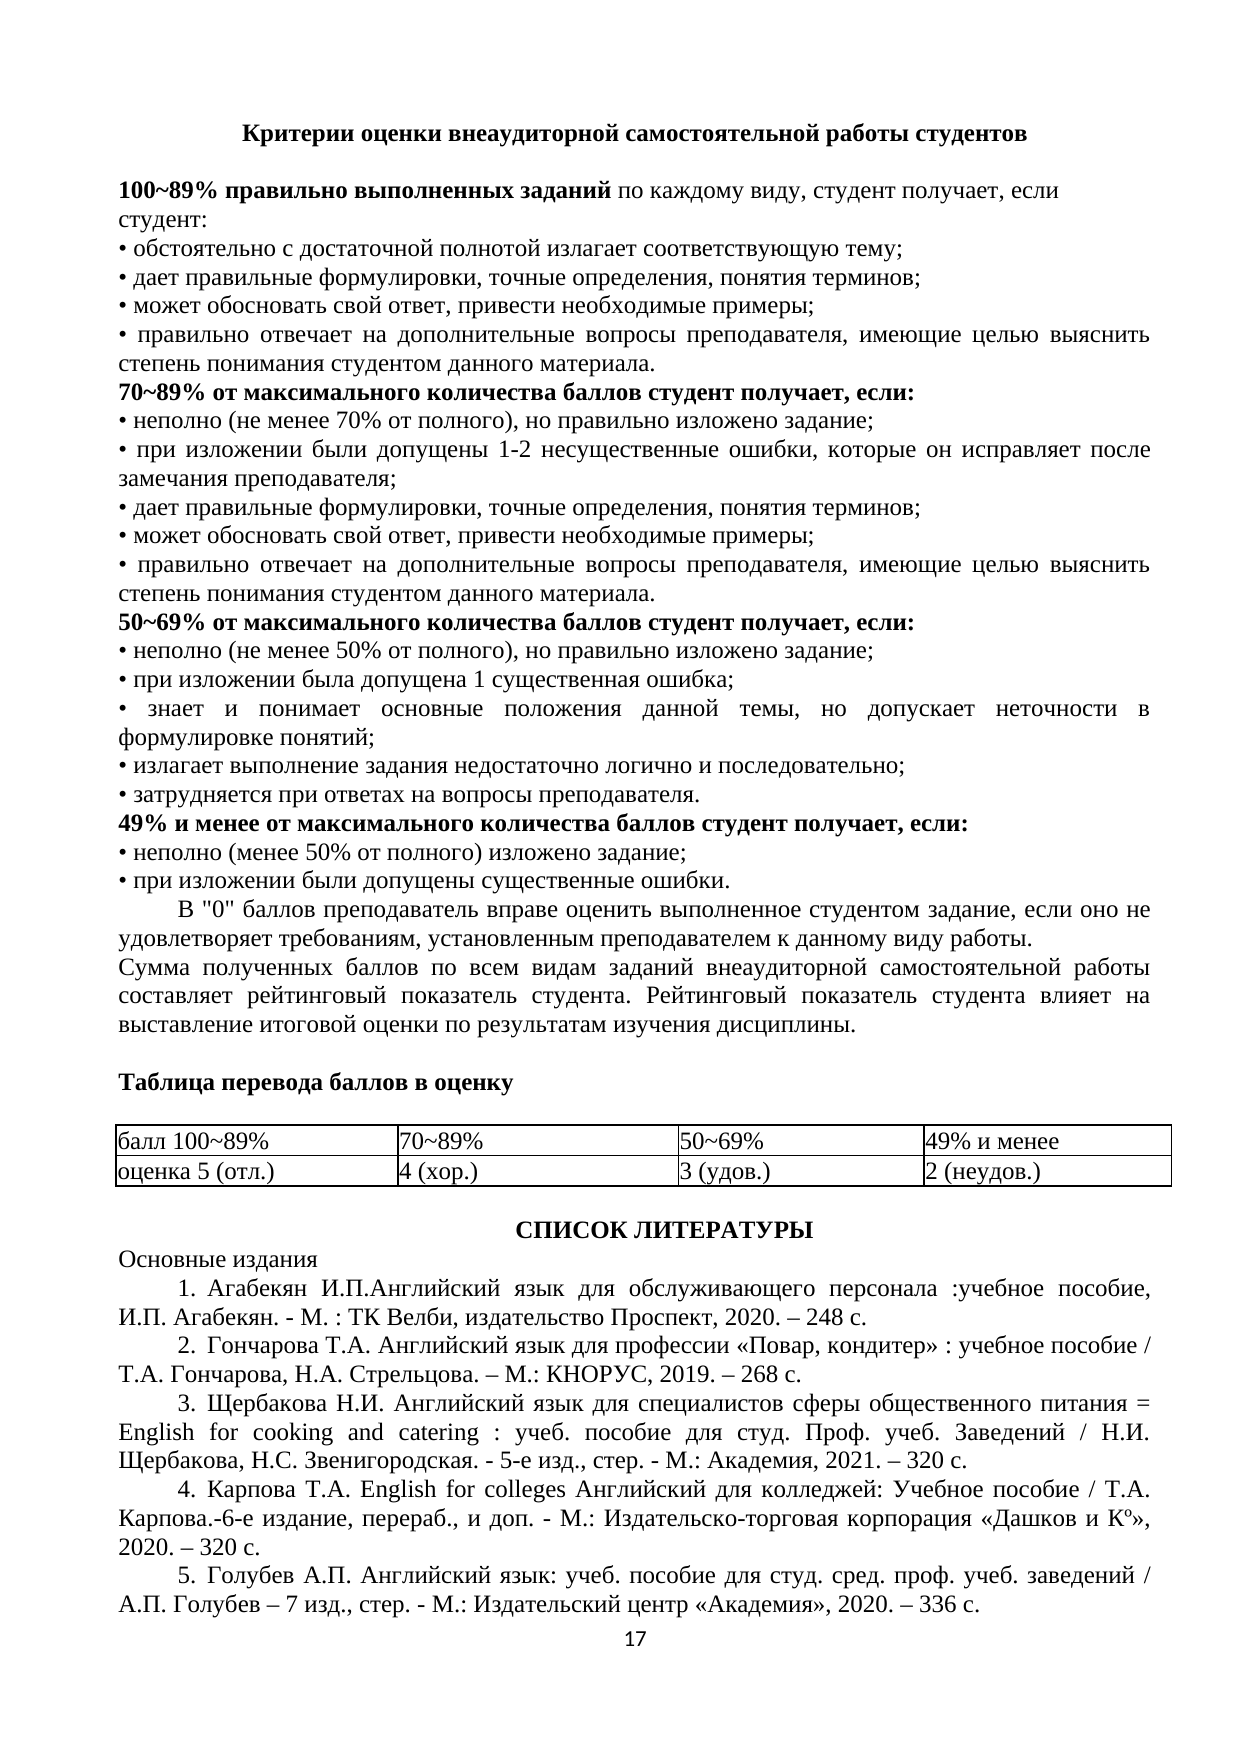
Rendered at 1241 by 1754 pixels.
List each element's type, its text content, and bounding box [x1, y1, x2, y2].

table_header 70~89% [399, 1126, 678, 1155]
text • дает правильные формулировки, точные определения, понятия терминов; [118, 492, 1152, 521]
text Сумма полученных баллов по всем видам заданий внеаудиторной самостоятельной работы составляет рейтинговый показатель студента. Рейтинговый показатель студента влияет на выставление итоговой оценки по результатам изучения дисциплины. [118, 952, 1152, 1038]
list Щербакова Н.И. Английский язык для специалистов сферы общественного питания = English for cooking and catering : учеб. пособие для студ. Проф. учеб. Заведений / Н.И. Щербакова, Н.С. Звенигородская. - 5-е изд., стер. - М.: Академия, 2021. – 320 с. [118, 1388, 1152, 1474]
table_cell оценка 5 (отл.) [117, 1156, 397, 1185]
text Основные издания [118, 1244, 1152, 1273]
table_cell 2 (неудов.) [925, 1156, 1171, 1185]
text 50~69% от максимального количества баллов студент получает, если: [118, 607, 1152, 636]
text • неполно (не менее 70% от полного), но правильно изложено задание; [118, 406, 1152, 434]
table_header 50~69% [679, 1126, 923, 1155]
table_header балл 100~89% [117, 1126, 397, 1155]
list Карпова Т.А. English for colleges Английский для колледжей: Учебное пособие / Т.А. Карпова.-6-е издание, перераб., и доп. - М.: Издательско-торговая корпорация «Дашков и Кº», 2020. – 320 c. [118, 1474, 1152, 1560]
text Таблица перевода баллов в оценку [118, 1067, 1152, 1096]
list Агабекян И.П.Английский язык для обслуживающего персонала :учебное пособие, И.П. Агабекян. - М. : ТК Велби, издательство Проспект, 2020. – 248 с. [118, 1273, 1152, 1330]
text студент: [118, 204, 1152, 233]
text • знает и понимает основные положения данной темы, но допускает неточности в формулировке понятий; [118, 693, 1152, 751]
text • обстоятельно с достаточной полнотой излагает соответствующую тему; [118, 233, 1152, 262]
table_header 49% и менее [925, 1126, 1171, 1155]
text • при изложении были допущены существенные ошибки. [118, 866, 1152, 894]
text • при изложении были допущены 1-2 несущественные ошибки, которые он исправляет после замечания преподавателя; [118, 434, 1152, 492]
table_cell 3 (удов.) [679, 1156, 923, 1185]
text В "0" баллов преподаватель вправе оценить выполненное студентом задание, если оно не удовлетворяет требованиям, установленным преподавателем к данному виду работы. [118, 894, 1152, 952]
text • дает правильные формулировки, точные определения, понятия терминов; [118, 262, 1152, 291]
table_cell 4 (хор.) [399, 1156, 678, 1185]
text • правильно отвечает на дополнительные вопросы преподавателя, имеющие целью выяснить степень понимания студентом данного материала. [118, 319, 1152, 377]
text СПИСОК ЛИТЕРАТУРЫ [118, 1215, 1152, 1244]
text 70~89% от максимального количества баллов студент получает, если: [118, 377, 1152, 406]
text Критерии оценки внеаудиторной самостоятельной работы студентов [118, 118, 1152, 147]
text • неполно (менее 50% от полного) изложено задание; [118, 837, 1152, 866]
text • может обосновать свой ответ, привести необходимые примеры; [118, 291, 1152, 319]
text • неполно (не менее 50% от полного), но правильно изложено задание; [118, 636, 1152, 664]
list Голубев А.П. Английский язык: учеб. пособие для студ. сред. проф. учеб. заведений / А.П. Голубев – 7 изд., стер. - М.: Издательский центр «Академия», 2020. – 336 с. [118, 1560, 1152, 1618]
text • затрудняется при ответах на вопросы преподавателя. [118, 779, 1152, 808]
text • при изложении была допущена 1 существенная ошибка; [118, 664, 1152, 693]
text • может обосновать свой ответ, привести необходимые примеры; [118, 521, 1152, 549]
text 100~89% правильно выполненных заданий по каждому виду, студент получает, если [118, 176, 1152, 204]
text • излагает выполнение задания недостаточно логично и последовательно; [118, 751, 1152, 779]
text • правильно отвечает на дополнительные вопросы преподавателя, имеющие целью выяснить степень понимания студентом данного материала. [118, 549, 1152, 607]
list Гончарова Т.А. Английский язык для профессии «Повар, кондитер» : учебное пособие / Т.А. Гончарова, Н.А. Стрельцова. – М.: КНОРУС, 2019. – 268 с. [118, 1330, 1152, 1388]
text 49% и менее от максимального количества баллов студент получает, если: [118, 808, 1152, 837]
